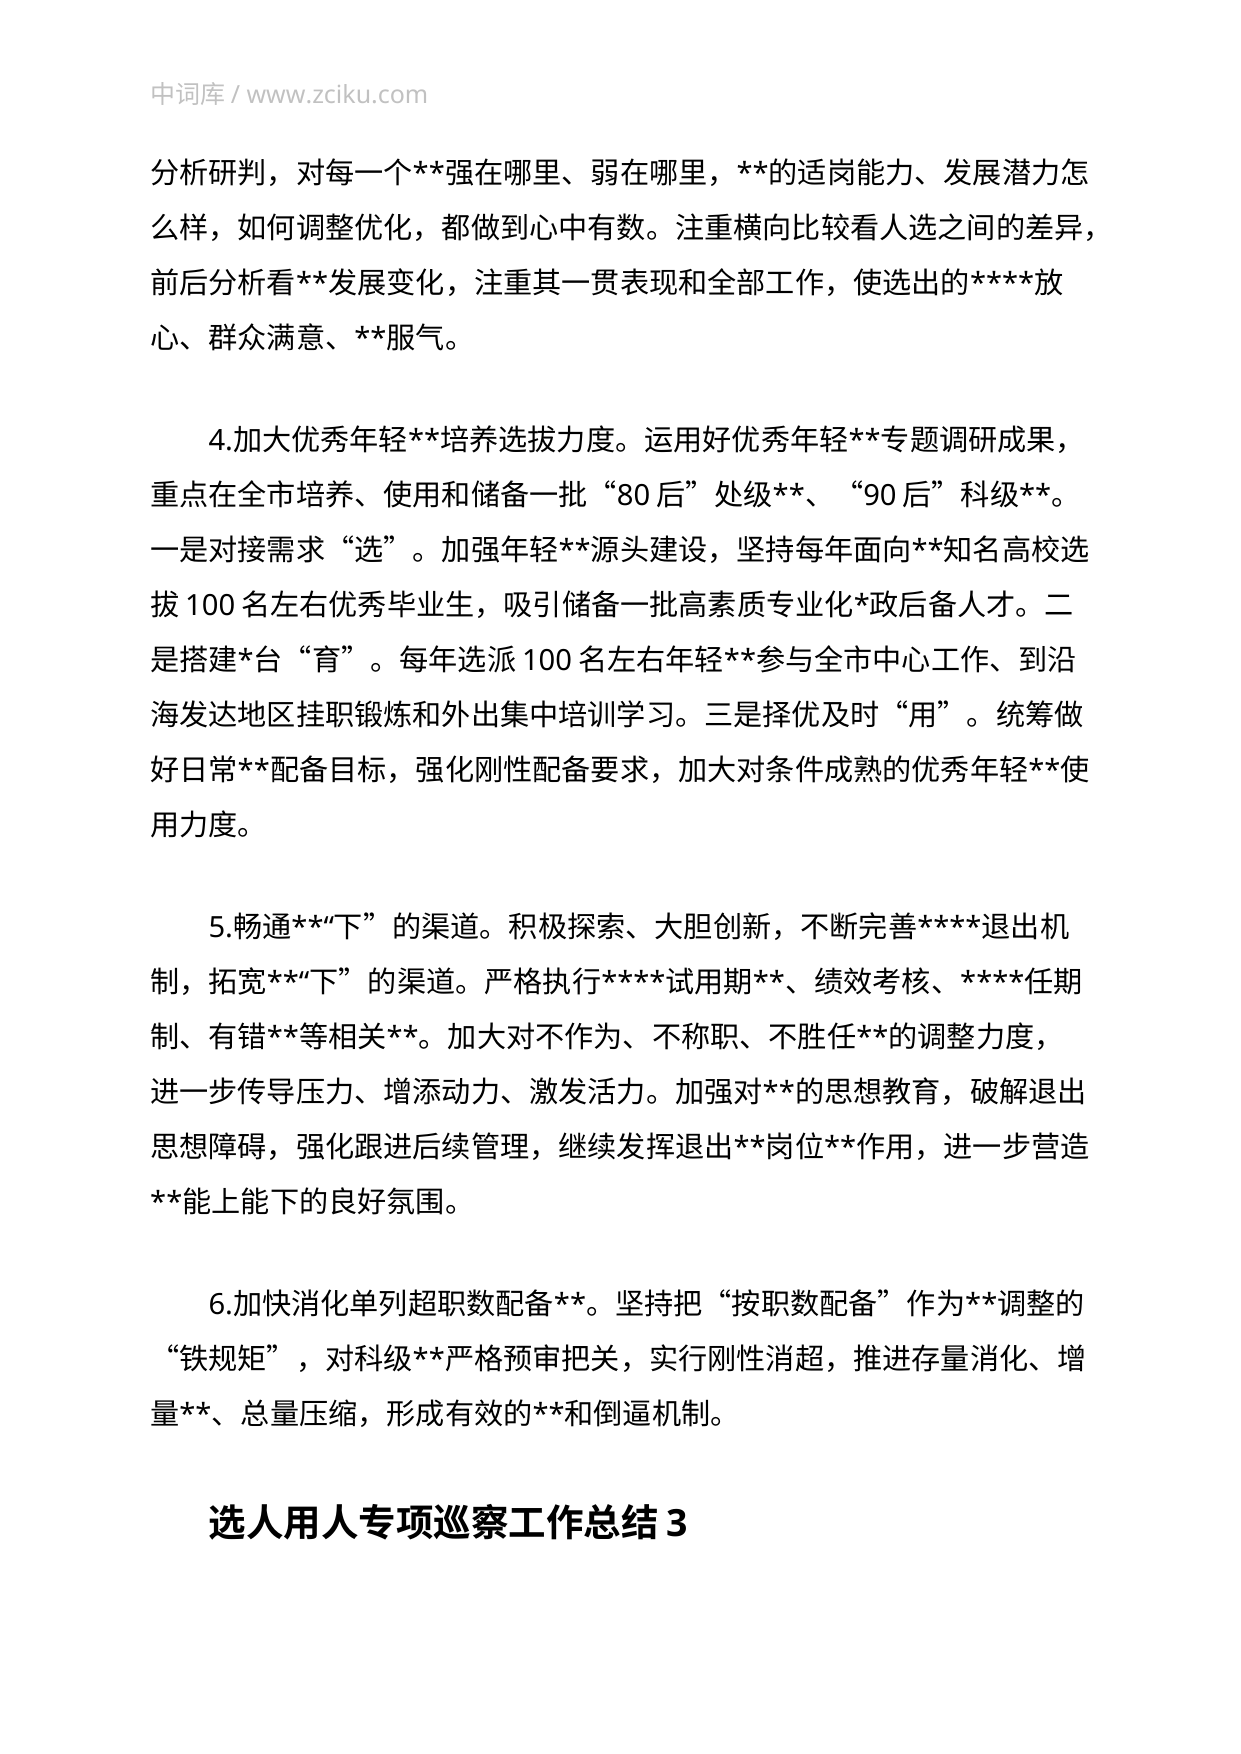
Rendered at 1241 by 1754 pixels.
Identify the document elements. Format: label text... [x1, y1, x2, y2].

text 6.加快消化单列超职数配备**。坚持把“按职数配备”作为**调整的“铁规矩”，对科级**严格预审把关，实行刚性消超，推进存量消化、增量**、总量压缩，形成有效的**和倒逼机制。 [150, 1281, 1090, 1433]
text 5.畅通**“下”的渠道。积极探索、大胆创新，不断完善****退出机制，拓宽**“下”的渠道。严格执行****试用期**、绩效考核、****任期制、有错**等相关**。加大对不作为、不称职、不胜任**的调整力度，进一步传导压力、增添动力、激发活力。加强对**的思想教育，破解退出思想障碍，强化跟进后续管理，继续发挥退出**岗位**作用，进一步营造**能上能下的良好氛围。 [150, 903, 1090, 1221]
text 选人用人专项巡察工作总结3 [150, 1492, 1090, 1547]
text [150, 150, 1090, 357]
text 4.加大优秀年轻**培养选拔力度。运用好优秀年轻**专题调研成果，重点在全市培养、使用和储备一批“80后”处级**、“90后”科级**。一是对接需求“选”。加强年轻**源头建设，坚持每年面向**知名高校选拔100名左右优秀毕业生，吸引储备一批高素质专业化*政后备人才。二是搭建*台“育”。每年选派100名左右年轻**参与全市中心工作、到沿海发达地区挂职锻炼和外出集中培训学习。三是择优及时“用”。统筹做好日常**配备目标，强化刚性配备要求，加大对条件成熟的优秀年轻**使用力度。 [150, 417, 1090, 844]
